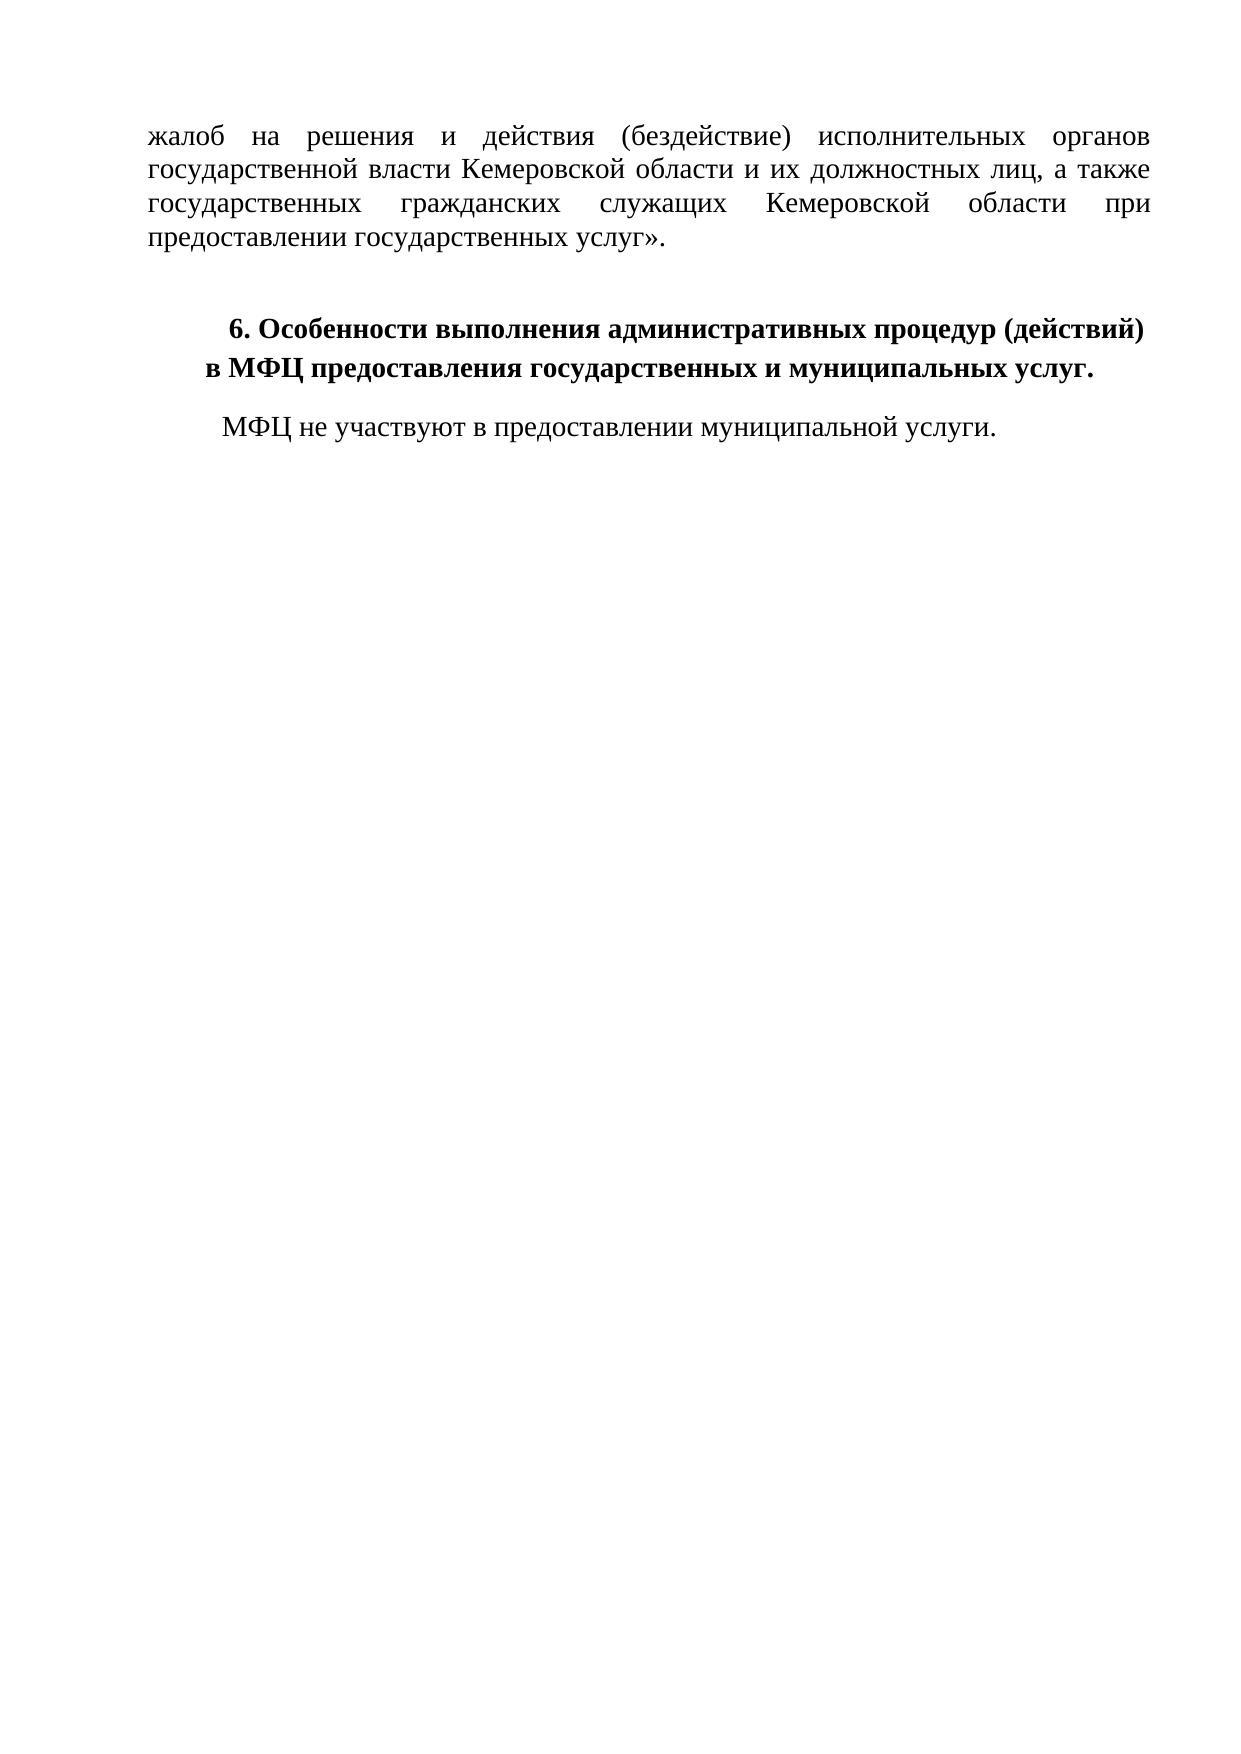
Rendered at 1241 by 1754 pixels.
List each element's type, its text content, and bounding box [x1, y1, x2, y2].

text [148, 118, 1152, 252]
text 6. Особенности выполнения административных процедур (действий) в МФЦ предоставления государственных и муниципальных услуг. [148, 312, 1152, 384]
text МФЦ не участвуют в предоставлении муниципальной услуги. [148, 409, 1152, 443]
